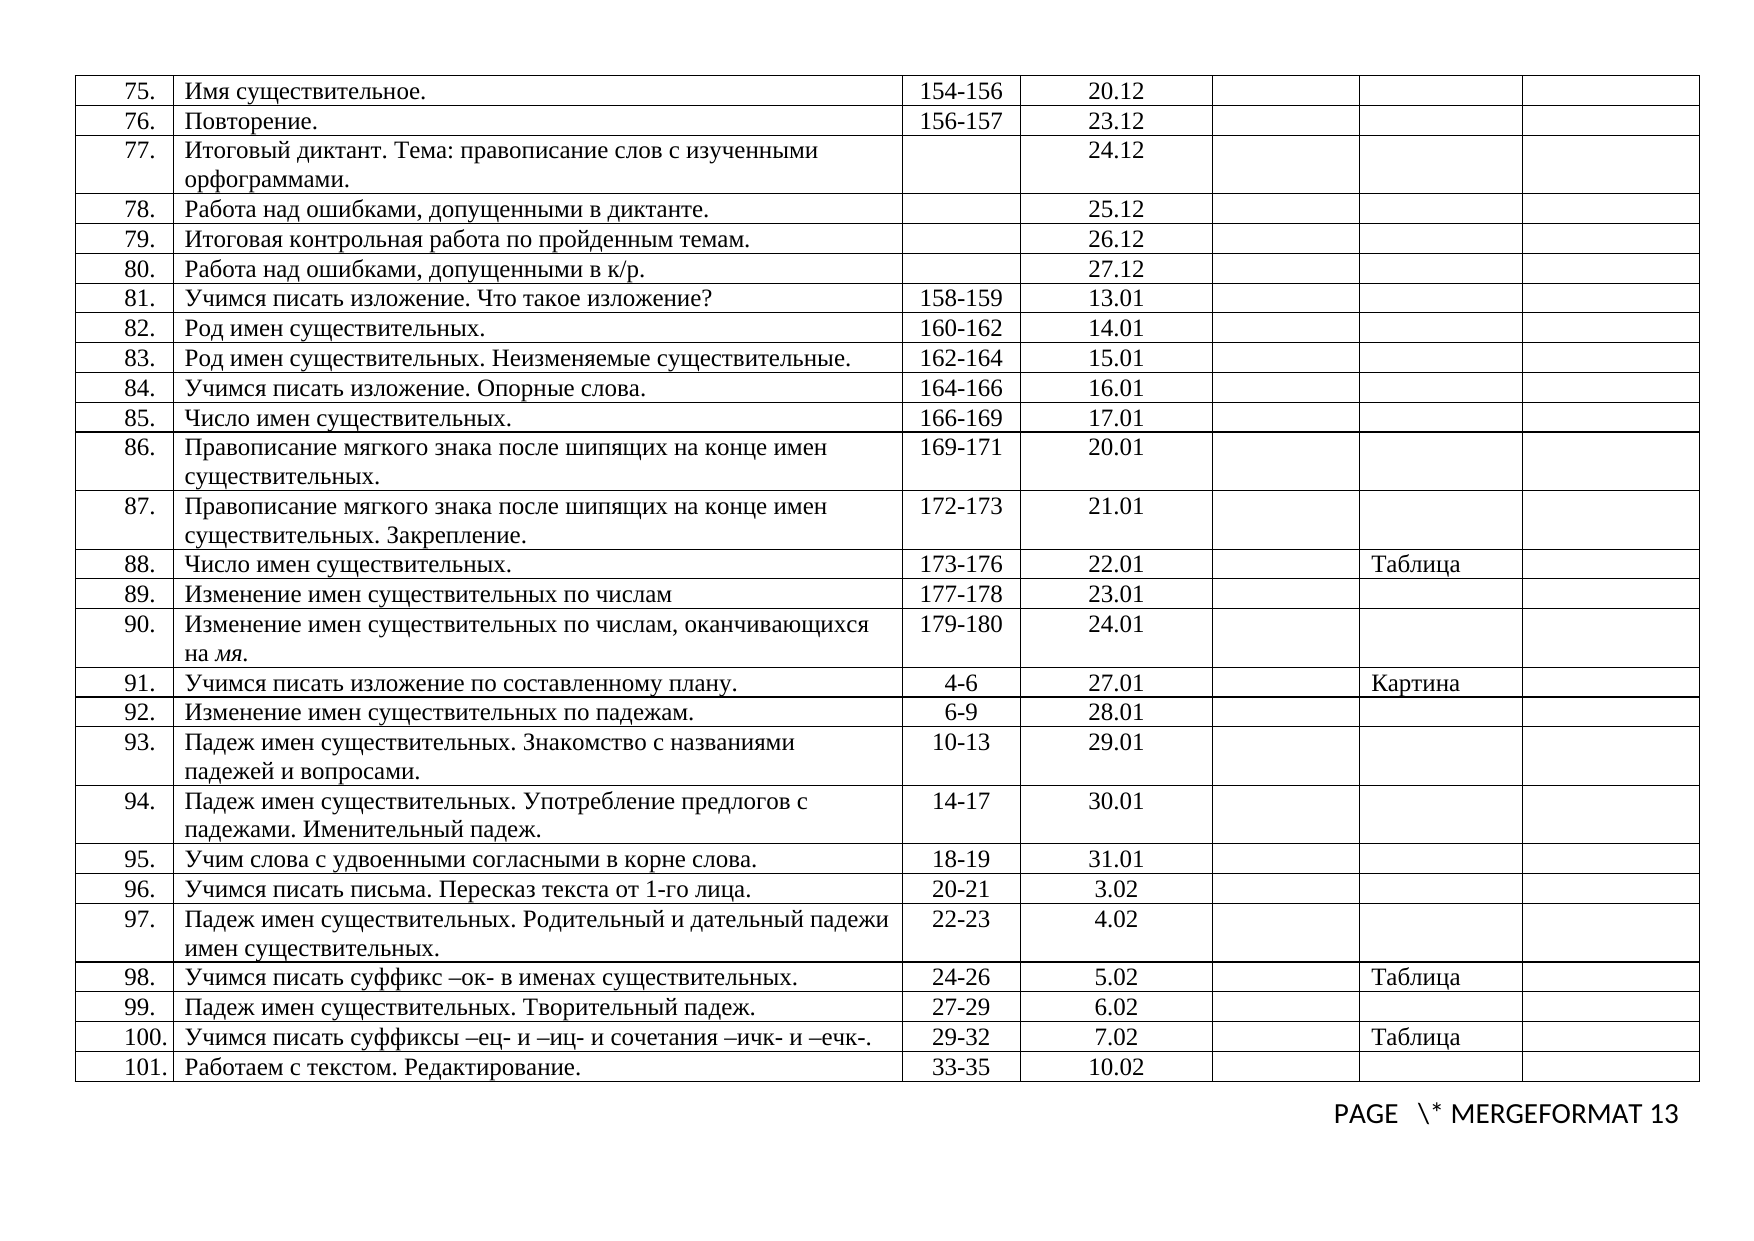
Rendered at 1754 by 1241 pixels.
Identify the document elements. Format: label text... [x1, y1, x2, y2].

table_cell [1523, 668, 1699, 696]
table_cell Род имен существительных. [174, 313, 902, 342]
table_cell [1213, 1022, 1359, 1051]
table_cell 172-173 [903, 491, 1020, 548]
table_cell Правописание мягкого знака после шипящих на конце имен существительных. Закрепление. [174, 491, 902, 548]
table_cell Изменение имен существительных по числам [174, 579, 902, 608]
table_cell 14-17 [903, 786, 1020, 843]
table_cell [1360, 76, 1522, 105]
table_cell [76, 963, 173, 991]
table_cell 10.02 [1021, 1052, 1212, 1081]
table_cell [1213, 668, 1359, 696]
table_cell [76, 874, 173, 903]
table_cell [903, 254, 1020, 282]
table_cell Число имен существительных. [174, 550, 902, 578]
table_cell [76, 224, 173, 253]
table_cell Повторение. [174, 106, 902, 134]
table_cell Падеж имен существительных. Творительный падеж. [174, 992, 902, 1021]
table_cell [76, 254, 173, 282]
table_cell Учим слова с удвоенными согласными в корне слова. [174, 844, 902, 873]
table_cell [76, 106, 173, 134]
table_cell 27-29 [903, 992, 1020, 1021]
table_cell [1213, 224, 1359, 253]
table_cell [1523, 963, 1699, 991]
table_cell Падеж имен существительных. Употребление предлогов с падежами. Именительный падеж. [174, 786, 902, 843]
table_cell [1360, 403, 1522, 431]
table_cell [1213, 76, 1359, 105]
table_cell [1360, 727, 1522, 785]
table_cell [1213, 403, 1359, 431]
table_cell [1360, 136, 1522, 193]
table_cell 24.12 [1021, 136, 1212, 193]
table_cell Число имен существительных. [174, 403, 902, 431]
table_cell [76, 491, 173, 548]
table_cell [1360, 579, 1522, 608]
table_cell Учимся писать суффикс –ок- в именах существительных. [174, 963, 902, 991]
table_cell [1523, 1052, 1699, 1081]
table_cell 26.12 [1021, 224, 1212, 253]
table_cell 23.12 [1021, 106, 1212, 134]
table_cell [1213, 1052, 1359, 1081]
table_cell Таблица [1360, 1022, 1522, 1051]
table_cell 24-26 [903, 963, 1020, 991]
table_cell [1523, 76, 1699, 105]
table_cell Учимся писать изложение. Опорные слова. [174, 373, 902, 402]
table_cell [1360, 992, 1522, 1021]
table_cell 169-171 [903, 433, 1020, 490]
table_cell [1523, 491, 1699, 548]
table_cell 177-178 [903, 579, 1020, 608]
table_cell Итоговый диктант. Тема: правописание слов с изученными орфограммами. [174, 136, 902, 193]
table_cell [76, 194, 173, 223]
table_cell [76, 698, 173, 726]
table_cell [1213, 727, 1359, 785]
table_cell [76, 284, 173, 312]
table_cell Картина [1360, 668, 1522, 696]
table_cell [1523, 874, 1699, 903]
table_cell 6.02 [1021, 992, 1212, 1021]
table_cell [1523, 373, 1699, 402]
table_cell Работаем с текстом. Редактирование. [174, 1052, 902, 1081]
table_cell Таблица [1360, 550, 1522, 578]
table_cell 24.01 [1021, 609, 1212, 667]
table_cell [1523, 136, 1699, 193]
table_cell [76, 313, 173, 342]
table_cell [76, 786, 173, 843]
table_cell [1523, 844, 1699, 873]
table_cell [1213, 254, 1359, 282]
table_cell [1360, 844, 1522, 873]
table_cell 164-166 [903, 373, 1020, 402]
table_cell [1213, 992, 1359, 1021]
table_cell [1360, 786, 1522, 843]
table_cell 7.02 [1021, 1022, 1212, 1051]
table_cell [76, 579, 173, 608]
table_cell 18-19 [903, 844, 1020, 873]
table_cell 162-164 [903, 343, 1020, 372]
table_cell [1360, 373, 1522, 402]
table_cell [1213, 579, 1359, 608]
table_cell [1213, 904, 1359, 961]
table_cell [1360, 1052, 1522, 1081]
table_cell [76, 609, 173, 667]
table_cell [76, 992, 173, 1021]
table_cell Изменение имен существительных по падежам. [174, 698, 902, 726]
table_cell Итоговая контрольная работа по пройденным темам. [174, 224, 902, 253]
table_cell 5.02 [1021, 963, 1212, 991]
table_cell [76, 844, 173, 873]
table_cell [1213, 609, 1359, 667]
table_cell Учимся писать изложение по составленному плану. [174, 668, 902, 696]
table_cell [1360, 609, 1522, 667]
table_cell 173-176 [903, 550, 1020, 578]
table_cell [1360, 224, 1522, 253]
table_cell [1213, 786, 1359, 843]
table_cell [1213, 136, 1359, 193]
table_cell 13.01 [1021, 284, 1212, 312]
table_cell [1360, 194, 1522, 223]
table_cell 166-169 [903, 403, 1020, 431]
table_cell Падеж имен существительных. Родительный и дательный падежи имен существительных. [174, 904, 902, 961]
table_cell [903, 194, 1020, 223]
table_cell 29.01 [1021, 727, 1212, 785]
table_cell [76, 373, 173, 402]
table_cell [1213, 433, 1359, 490]
table_cell 179-180 [903, 609, 1020, 667]
table_cell [1213, 550, 1359, 578]
table_cell [1523, 403, 1699, 431]
table_cell [1523, 343, 1699, 372]
table_cell [1523, 992, 1699, 1021]
table_cell [1523, 194, 1699, 223]
table_cell Работа над ошибками, допущенными в к/р. [174, 254, 902, 282]
table_cell 3.02 [1021, 874, 1212, 903]
table_cell [1360, 904, 1522, 961]
table_cell 28.01 [1021, 698, 1212, 726]
table_cell 10-13 [903, 727, 1020, 785]
table_cell [76, 904, 173, 961]
table_cell [1360, 491, 1522, 548]
table_cell 158-159 [903, 284, 1020, 312]
table_cell [1213, 313, 1359, 342]
table_cell 25.12 [1021, 194, 1212, 223]
table_cell Изменение имен существительных по числам, оканчивающихся на мя. [174, 609, 902, 667]
table_cell [1360, 433, 1522, 490]
table_cell [76, 433, 173, 490]
table_cell Учимся писать суффиксы –ец- и –иц- и сочетания –ичк- и –ечк-. [174, 1022, 902, 1051]
table_cell [76, 136, 173, 193]
table_cell 160-162 [903, 313, 1020, 342]
table_cell [1213, 284, 1359, 312]
table_cell 31.01 [1021, 844, 1212, 873]
table_cell 30.01 [1021, 786, 1212, 843]
table_cell 156-157 [903, 106, 1020, 134]
table_cell [1523, 698, 1699, 726]
table_cell [1523, 786, 1699, 843]
table_cell 17.01 [1021, 403, 1212, 431]
table_cell [1523, 609, 1699, 667]
table_cell [1213, 106, 1359, 134]
table_cell 20-21 [903, 874, 1020, 903]
table_cell [1360, 343, 1522, 372]
table_cell [76, 1052, 173, 1081]
table_cell [1523, 106, 1699, 134]
table_cell 4-6 [903, 668, 1020, 696]
table_cell 27.01 [1021, 668, 1212, 696]
table_cell [1213, 844, 1359, 873]
table_cell 6-9 [903, 698, 1020, 726]
table_cell 33-35 [903, 1052, 1020, 1081]
table_cell 27.12 [1021, 254, 1212, 282]
table_cell [1213, 343, 1359, 372]
table_cell 20.01 [1021, 433, 1212, 490]
table_cell 29-32 [903, 1022, 1020, 1051]
table_cell Правописание мягкого знака после шипящих на конце имен существительных. [174, 433, 902, 490]
table_cell 23.01 [1021, 579, 1212, 608]
table_cell [1523, 1022, 1699, 1051]
table_cell 154-156 [903, 76, 1020, 105]
table_cell [903, 224, 1020, 253]
table_cell Учимся писать изложение. Что такое изложение? [174, 284, 902, 312]
table_cell [76, 403, 173, 431]
table_cell 21.01 [1021, 491, 1212, 548]
table_cell [1213, 373, 1359, 402]
table_cell [1523, 727, 1699, 785]
table_cell [1523, 579, 1699, 608]
table_cell [1523, 313, 1699, 342]
table_cell [1213, 194, 1359, 223]
table_cell [76, 343, 173, 372]
table_cell [1213, 698, 1359, 726]
table_cell Род имен существительных. Неизменяемые существительные. [174, 343, 902, 372]
table_cell [1523, 433, 1699, 490]
table_cell 20.12 [1021, 76, 1212, 105]
table_cell Падеж имен существительных. Знакомство с названиями падежей и вопросами. [174, 727, 902, 785]
table_cell [1360, 254, 1522, 282]
table_cell [76, 550, 173, 578]
table_cell [1213, 963, 1359, 991]
table_cell [1523, 254, 1699, 282]
table_cell [76, 668, 173, 696]
table_cell 16.01 [1021, 373, 1212, 402]
table_cell 22.01 [1021, 550, 1212, 578]
table_cell [1213, 874, 1359, 903]
table_cell [76, 76, 173, 105]
table_cell [1523, 284, 1699, 312]
table_cell 4.02 [1021, 904, 1212, 961]
table_cell [76, 727, 173, 785]
table_cell [1360, 284, 1522, 312]
table_cell [1213, 491, 1359, 548]
table_cell [1523, 224, 1699, 253]
table_cell Имя существительное. [174, 76, 902, 105]
table_cell Учимся писать письма. Пересказ текста от 1-го лица. [174, 874, 902, 903]
table_cell 15.01 [1021, 343, 1212, 372]
table_cell Таблица [1360, 963, 1522, 991]
table_cell 22-23 [903, 904, 1020, 961]
table_cell [1360, 313, 1522, 342]
table_cell [903, 136, 1020, 193]
table_cell [1523, 904, 1699, 961]
table_cell Работа над ошибками, допущенными в диктанте. [174, 194, 902, 223]
table_cell 14.01 [1021, 313, 1212, 342]
table_cell [1360, 698, 1522, 726]
table_cell [1360, 874, 1522, 903]
table_cell [1360, 106, 1522, 134]
table_cell [76, 1022, 173, 1051]
table_cell [1523, 550, 1699, 578]
